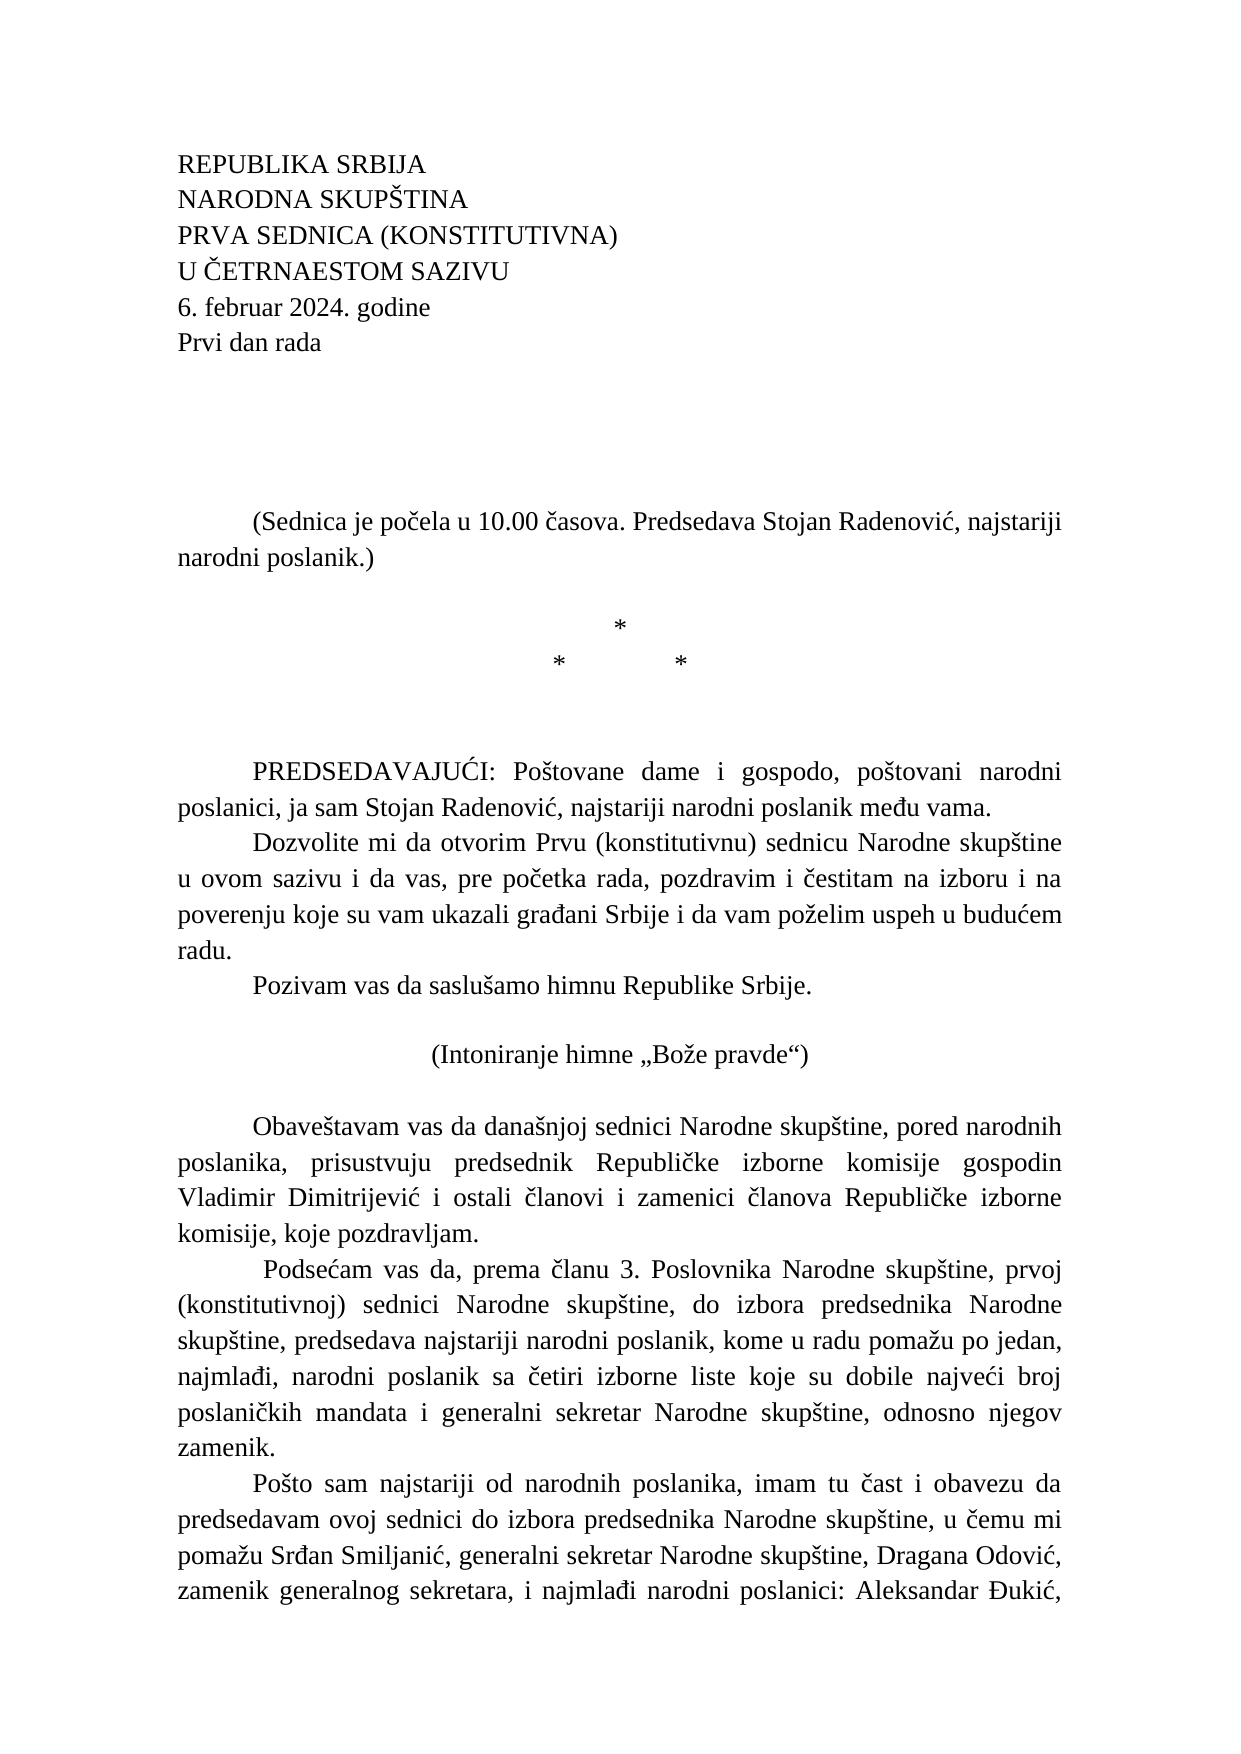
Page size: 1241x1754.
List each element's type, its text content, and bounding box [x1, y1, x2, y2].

text Prvi dan rada [177, 326, 1063, 357]
text Podsećam vas da, prema članu 3. Poslovnika Narodne skupštine, prvoj (konstitutivnoj) sednici Narodne skupštine, do izbora predsednika Narodne skupštine, predsedava najstariji narodni poslanik, kome u radu pomažu po jedan, najmlađi, narodni poslanik sa četiri izborne liste koje su dobile najveći broj poslaničkih mandata i generalni sekretar Narodne skupštine, odnosno njegov zamenik. [177, 1253, 1063, 1463]
text REPUBLIKA SRBIJA [177, 148, 1063, 179]
text Obaveštavam vas da današnjoj sednici Narodne skupštine, pored narodnih poslanika, prisustvuju predsednik Republičke izborne komisije gospodin Vladimir Dimitrijević i ostali članovi i zamenici članova Republičke izborne komisije, koje pozdravljam. [177, 1110, 1063, 1248]
text * * [177, 648, 1063, 679]
text 6. februar 2024. godine [177, 291, 1063, 322]
text NARODNA SKUPŠTINA [177, 183, 1063, 214]
text (Intoniranje himne „Bože pravde“) [177, 1038, 1063, 1070]
text Pozivam vas da saslušamo himnu Republike Srbije. [177, 969, 1063, 1001]
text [177, 1467, 1063, 1606]
text U ČETRNAESTOM SAZIVU [177, 255, 1063, 286]
text * [177, 612, 1063, 643]
text PREDSEDAVAJUĆI: Poštovane dame i gospodo, poštovani narodni poslanici, ja sam Stojan Radenović, najstariji narodni poslanik među vama. [177, 755, 1063, 822]
text (Sednica je počela u 10.00 časova. Predsedava Stojan Radenović, najstariji narodni poslanik.) [177, 505, 1063, 572]
text PRVA SEDNICA (KONSTITUTIVNA) [177, 219, 1063, 250]
text Dozvolite mi da otvorim Prvu (konstitutivnu) sednicu Narodne skupštine u ovom sazivu i da vas, pre početka rada, pozdravim i čestitam na izboru i na poverenju koje su vam ukazali građani Srbije i da vam poželim uspeh u budućem radu. [177, 827, 1063, 965]
